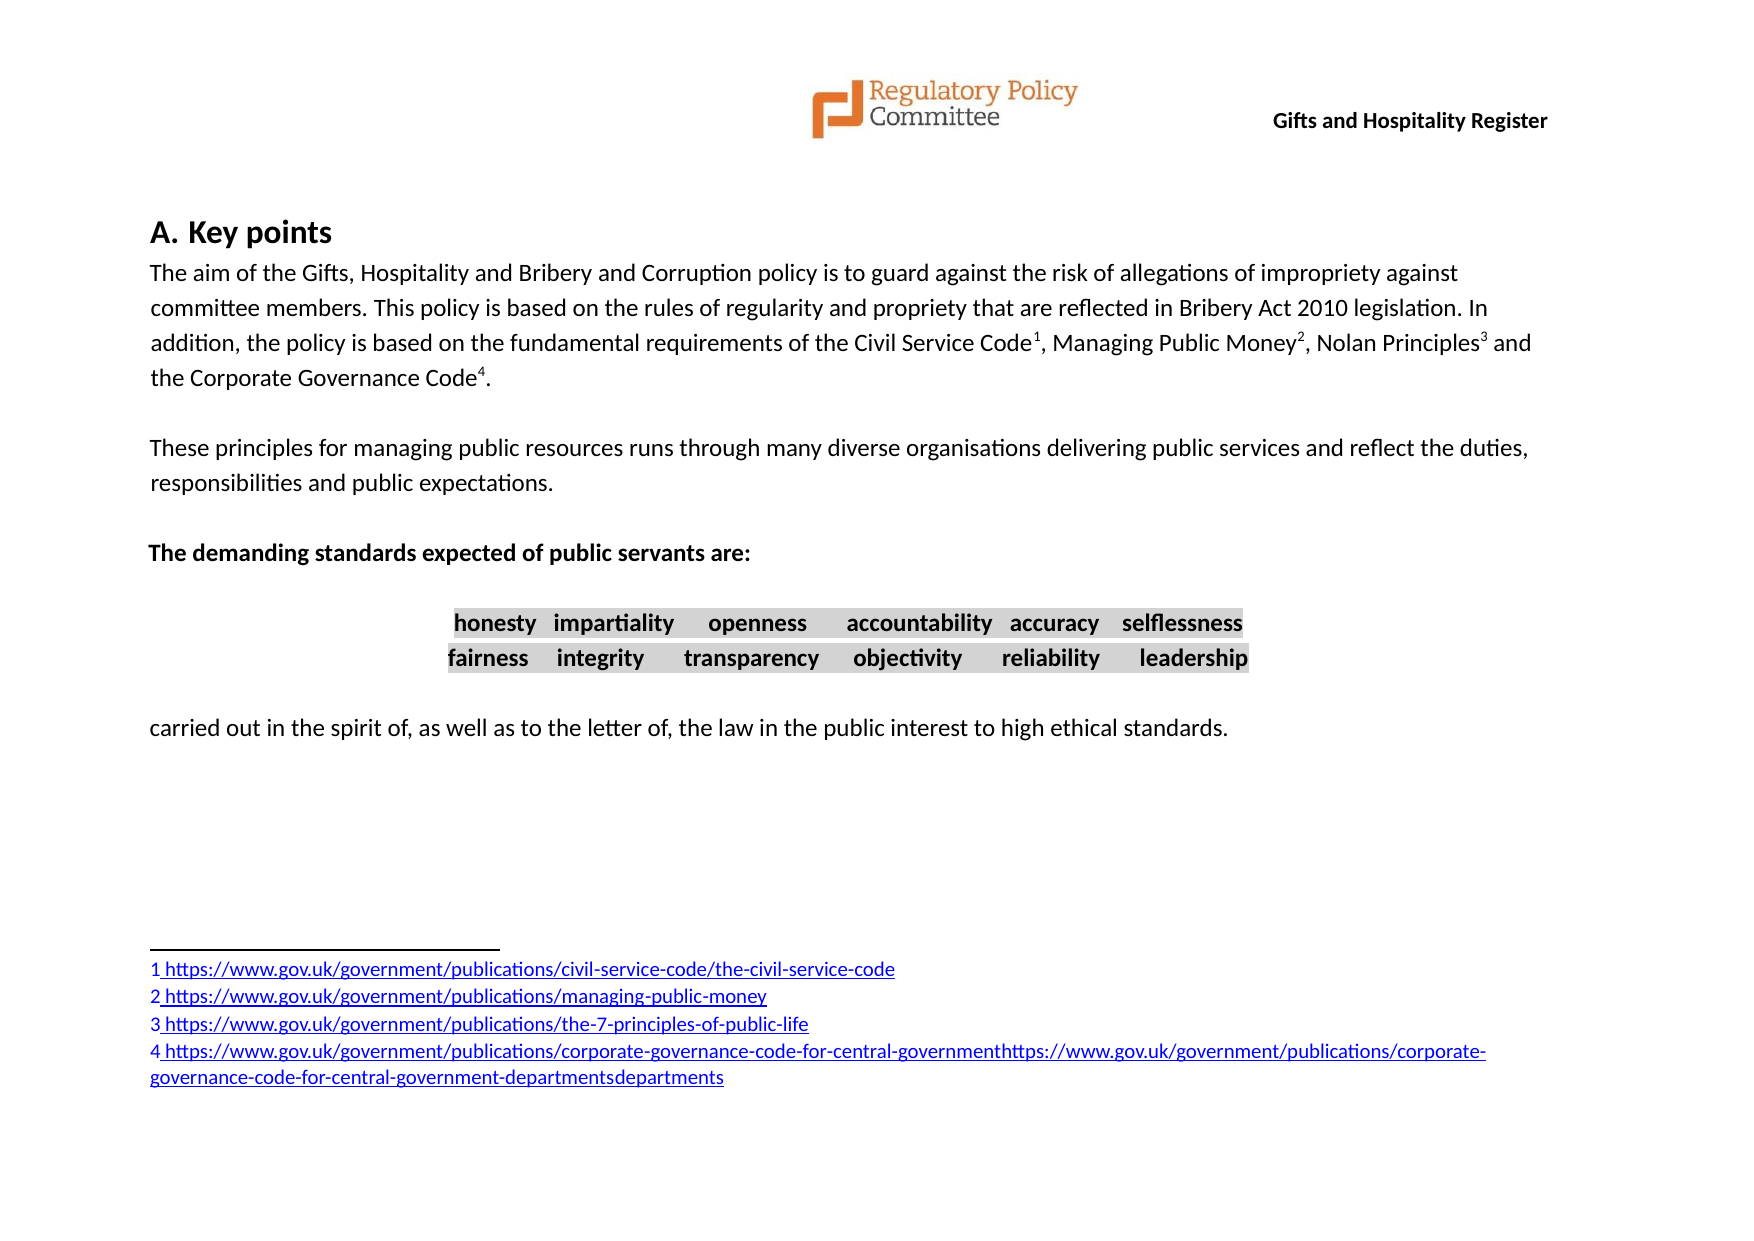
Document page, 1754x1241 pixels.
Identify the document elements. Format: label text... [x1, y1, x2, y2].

text The demanding standards expected of public servants are: [148, 537, 1548, 568]
text A. Key points [150, 211, 1548, 251]
picture [808, 73, 1080, 145]
text fairness integrity transparency objectivity reliability leadership [150, 642, 1547, 673]
text carried out in the spirit of, as well as to the letter of, the law in the public interest to high ethical standards. [149, 712, 1548, 743]
text These principles for managing public resources runs through many diverse organisations delivering public services and reflect the duties, responsibilities and public expectations. [149, 432, 1548, 498]
text honesty impartiality openness accountability accuracy selflessness [150, 607, 1547, 638]
text The aim of the Gifts, Hospitality and Bribery and Corruption policy is to guard against the risk of allegations of impropriety against committee members. This policy is based on the rules of regularity and propriety that are reflected in Bribery Act 2010 legislation. In addition, the policy is based on the fundamental requirements of the Civil Service Code, Managing Public Money, Nolan Principles and the Corporate Governance Code. [149, 257, 1548, 393]
